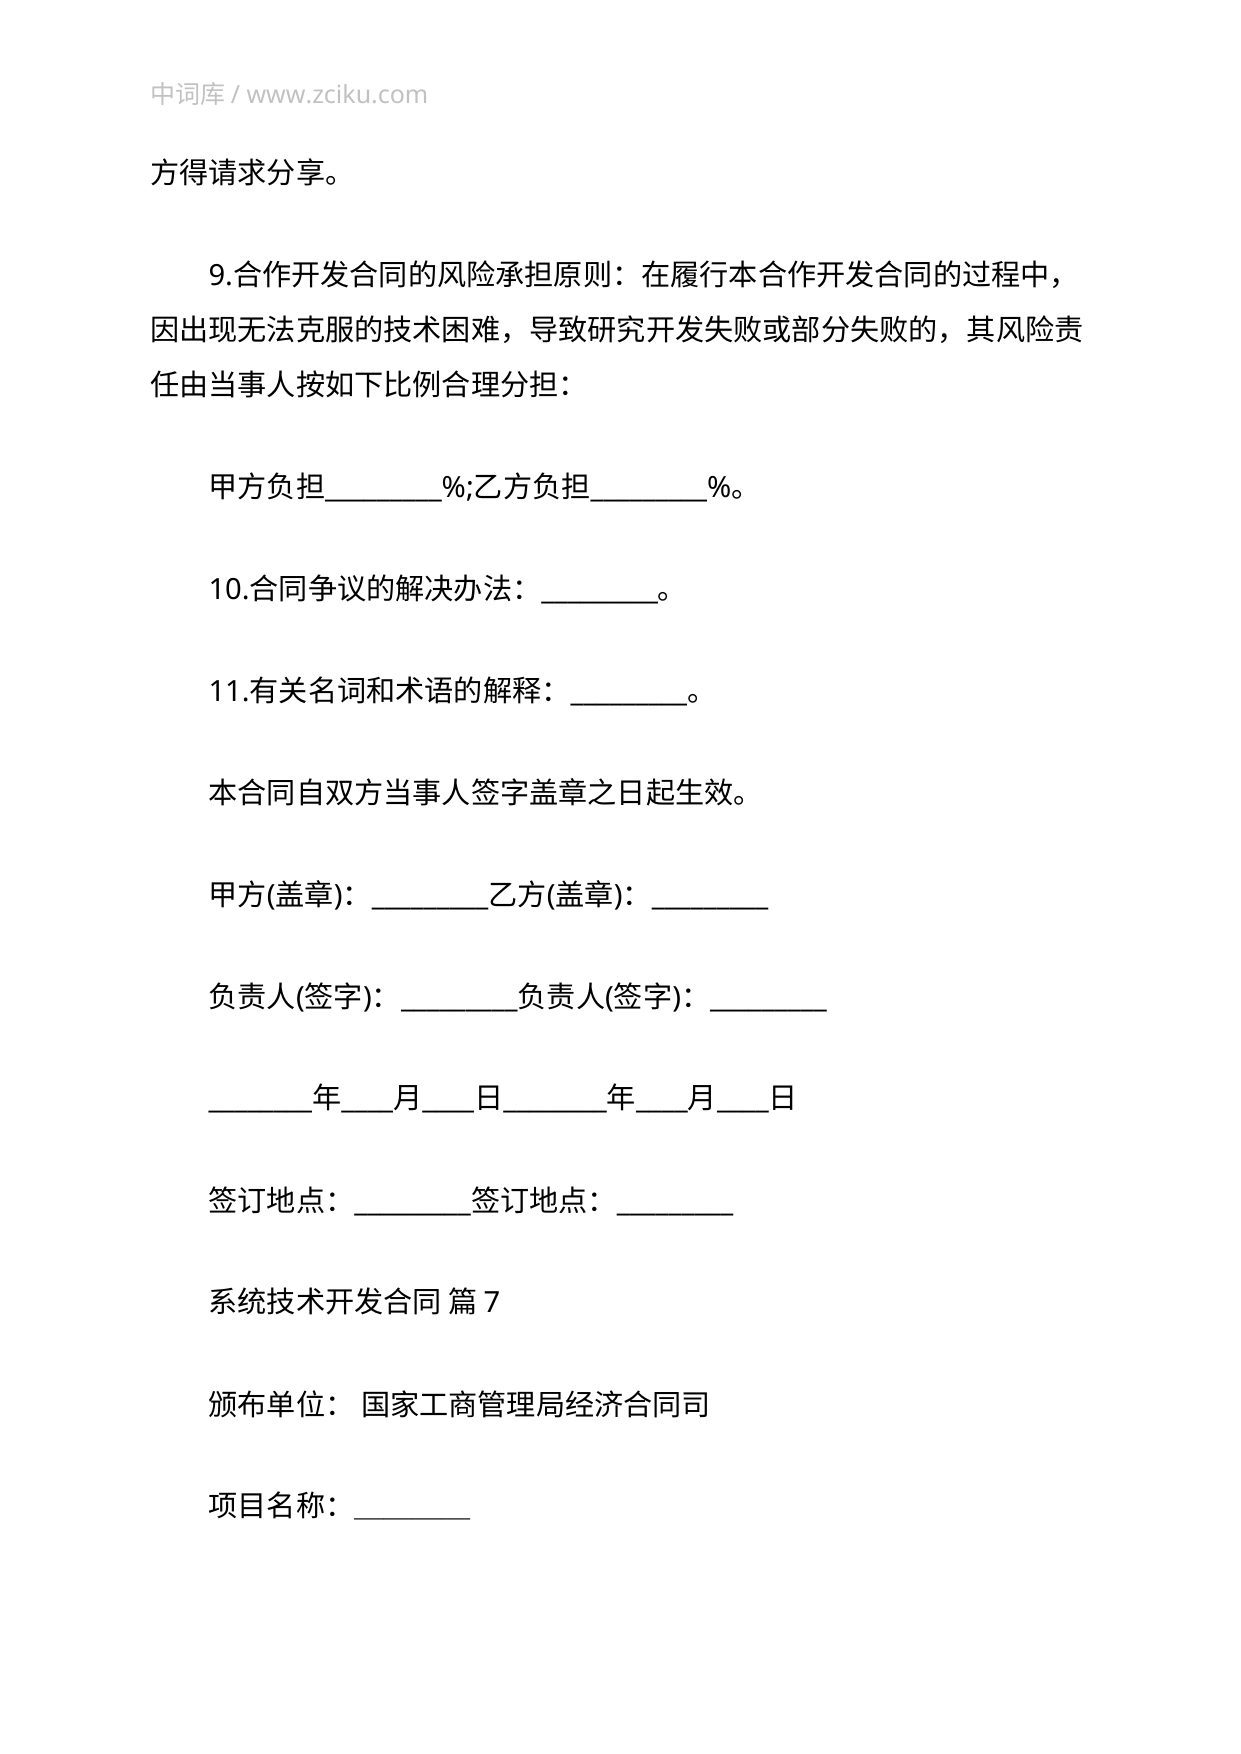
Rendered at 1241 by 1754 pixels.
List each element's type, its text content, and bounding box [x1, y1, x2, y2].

text 颁布单位： 国家工商管理局经济合同司 [150, 1381, 1090, 1423]
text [150, 150, 1090, 192]
text 甲方(盖章)：_________乙方(盖章)：_________ [150, 871, 1090, 913]
text 甲方负担_________%;乙方负担_________%。 [150, 463, 1090, 506]
text 9.合作开发合同的风险承担原则：在履行本合作开发合同的过程中，因出现无法克服的技术困难，导致研究开发失败或部分失败的，其风险责任由当事人按如下比例合理分担： [150, 252, 1090, 404]
text 负责人(签字)：_________负责人(签字)：_________ [150, 973, 1090, 1016]
text 项目名称：＿＿＿＿ [150, 1483, 1090, 1525]
text 10.合同争议的解决办法：_________。 [150, 565, 1090, 608]
text ________年____月____日________年____月____日 [150, 1075, 1090, 1117]
text 签订地点：_________签订地点：_________ [150, 1177, 1090, 1219]
text 本合同自双方当事人签字盖章之日起生效。 [150, 769, 1090, 812]
text 系统技术开发合同 篇7 [150, 1279, 1090, 1321]
text 11.有关名词和术语的解释：_________。 [150, 667, 1090, 710]
